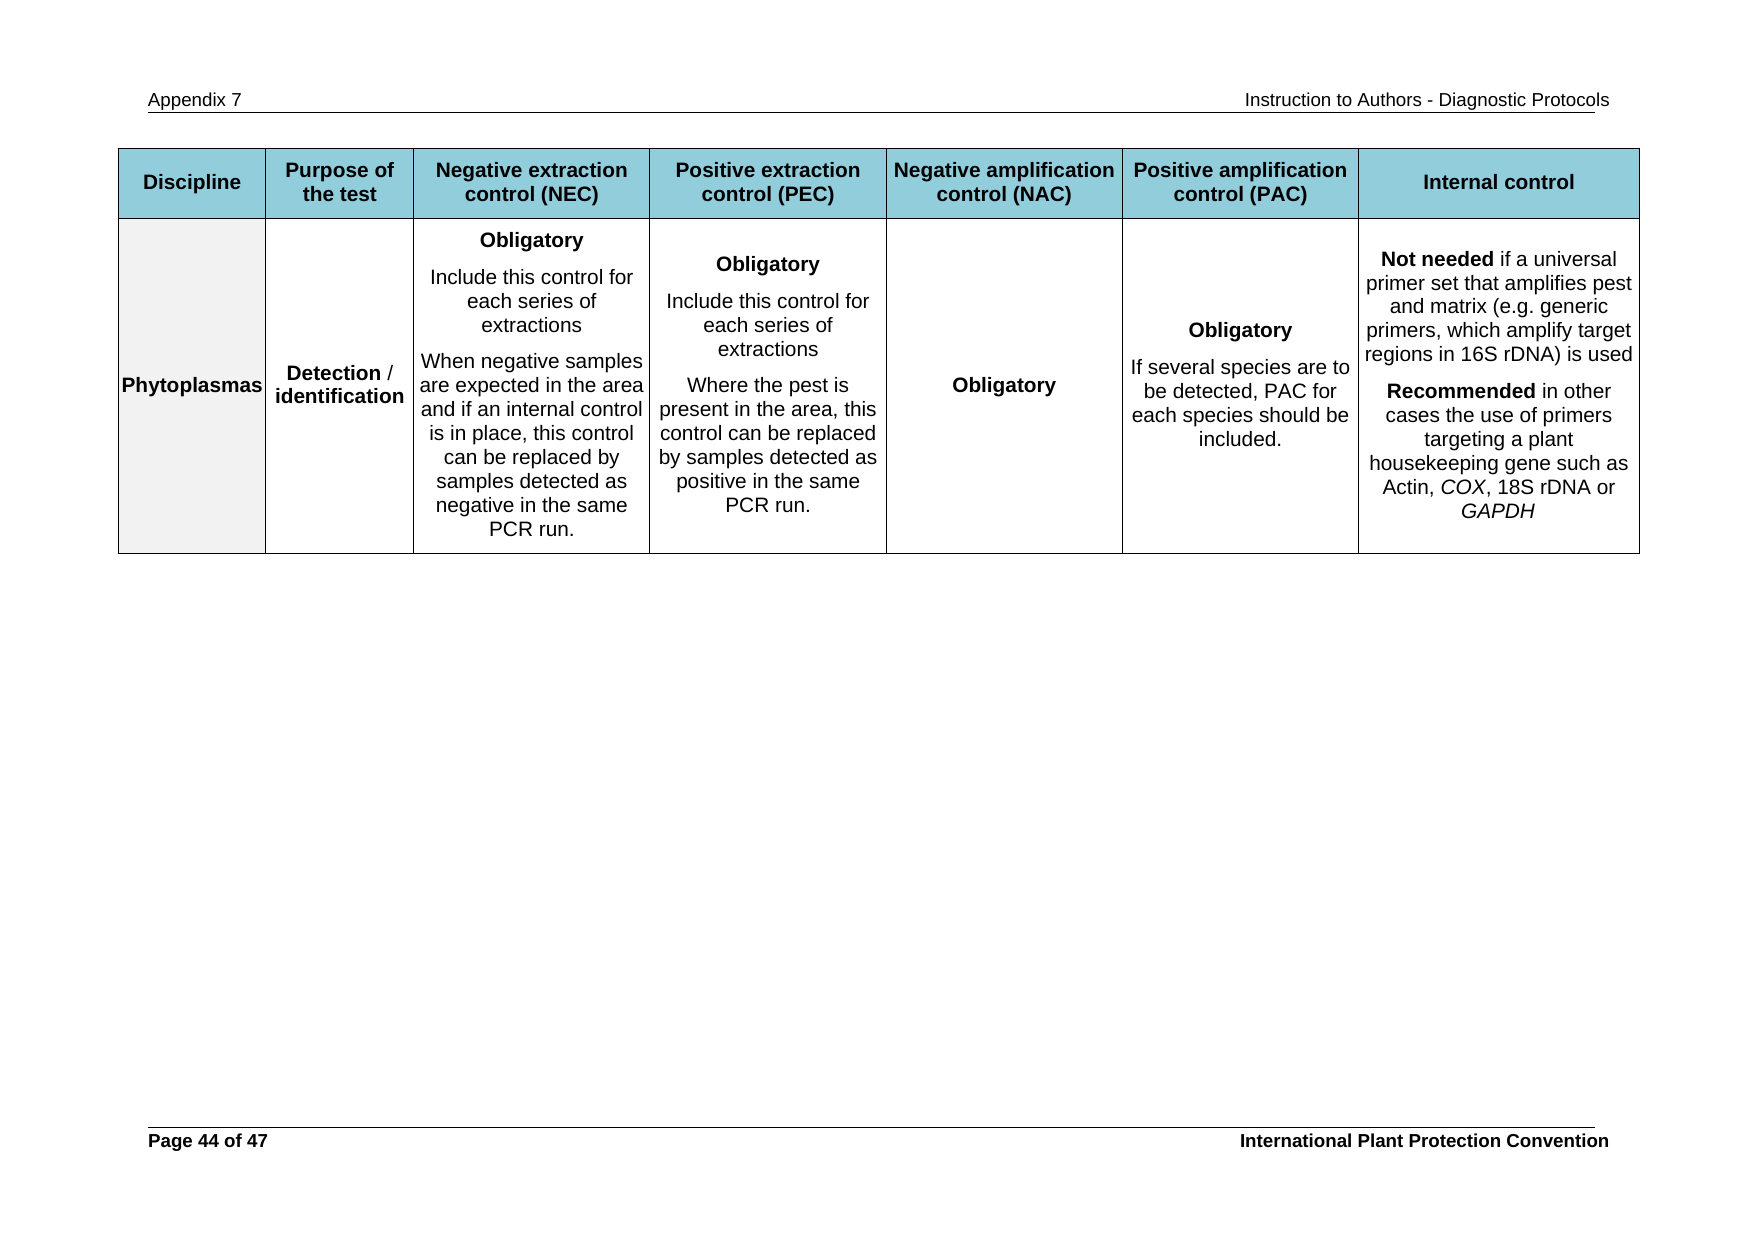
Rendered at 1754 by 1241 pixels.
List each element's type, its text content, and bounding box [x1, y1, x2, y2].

table_header Discipline [119, 149, 265, 218]
table_cell Obligatory Include this control for each series of extractions Where the pest is present in the area, this control can be replaced by samples detected as positive in the same PCR run. [650, 219, 886, 553]
table_cell Phytoplasmas [119, 219, 265, 553]
table_header Negative amplification control (NAC) [887, 149, 1122, 218]
table_header Purpose of the test [266, 149, 413, 218]
table_header Positive amplification control (PAC) [1123, 149, 1358, 218]
table_cell Obligatory [887, 219, 1122, 553]
table_cell Obligatory If several species are to be detected, PAC for each species should be included. [1123, 219, 1358, 553]
table_header Internal control [1359, 149, 1639, 218]
table_cell Obligatory Include this control for each series of extractions When negative samples are expected in the area and if an internal control is in place, this control can be replaced by samples detected as negative in the same PCR run. [414, 219, 649, 553]
table_header Positive extraction control (PEC) [650, 149, 886, 218]
table_cell Detection / identification [266, 219, 413, 553]
table_header Negative extraction control (NEC) [414, 149, 649, 218]
table_cell Not needed if a universal primer set that amplifies pest and matrix (e.g. generic primers, which amplify target regions in 16S rDNA) is used Recommended in other cases the use of primers targeting a plant housekeeping gene such as Actin, COX, 18S rDNA or GAPDH [1359, 219, 1639, 553]
